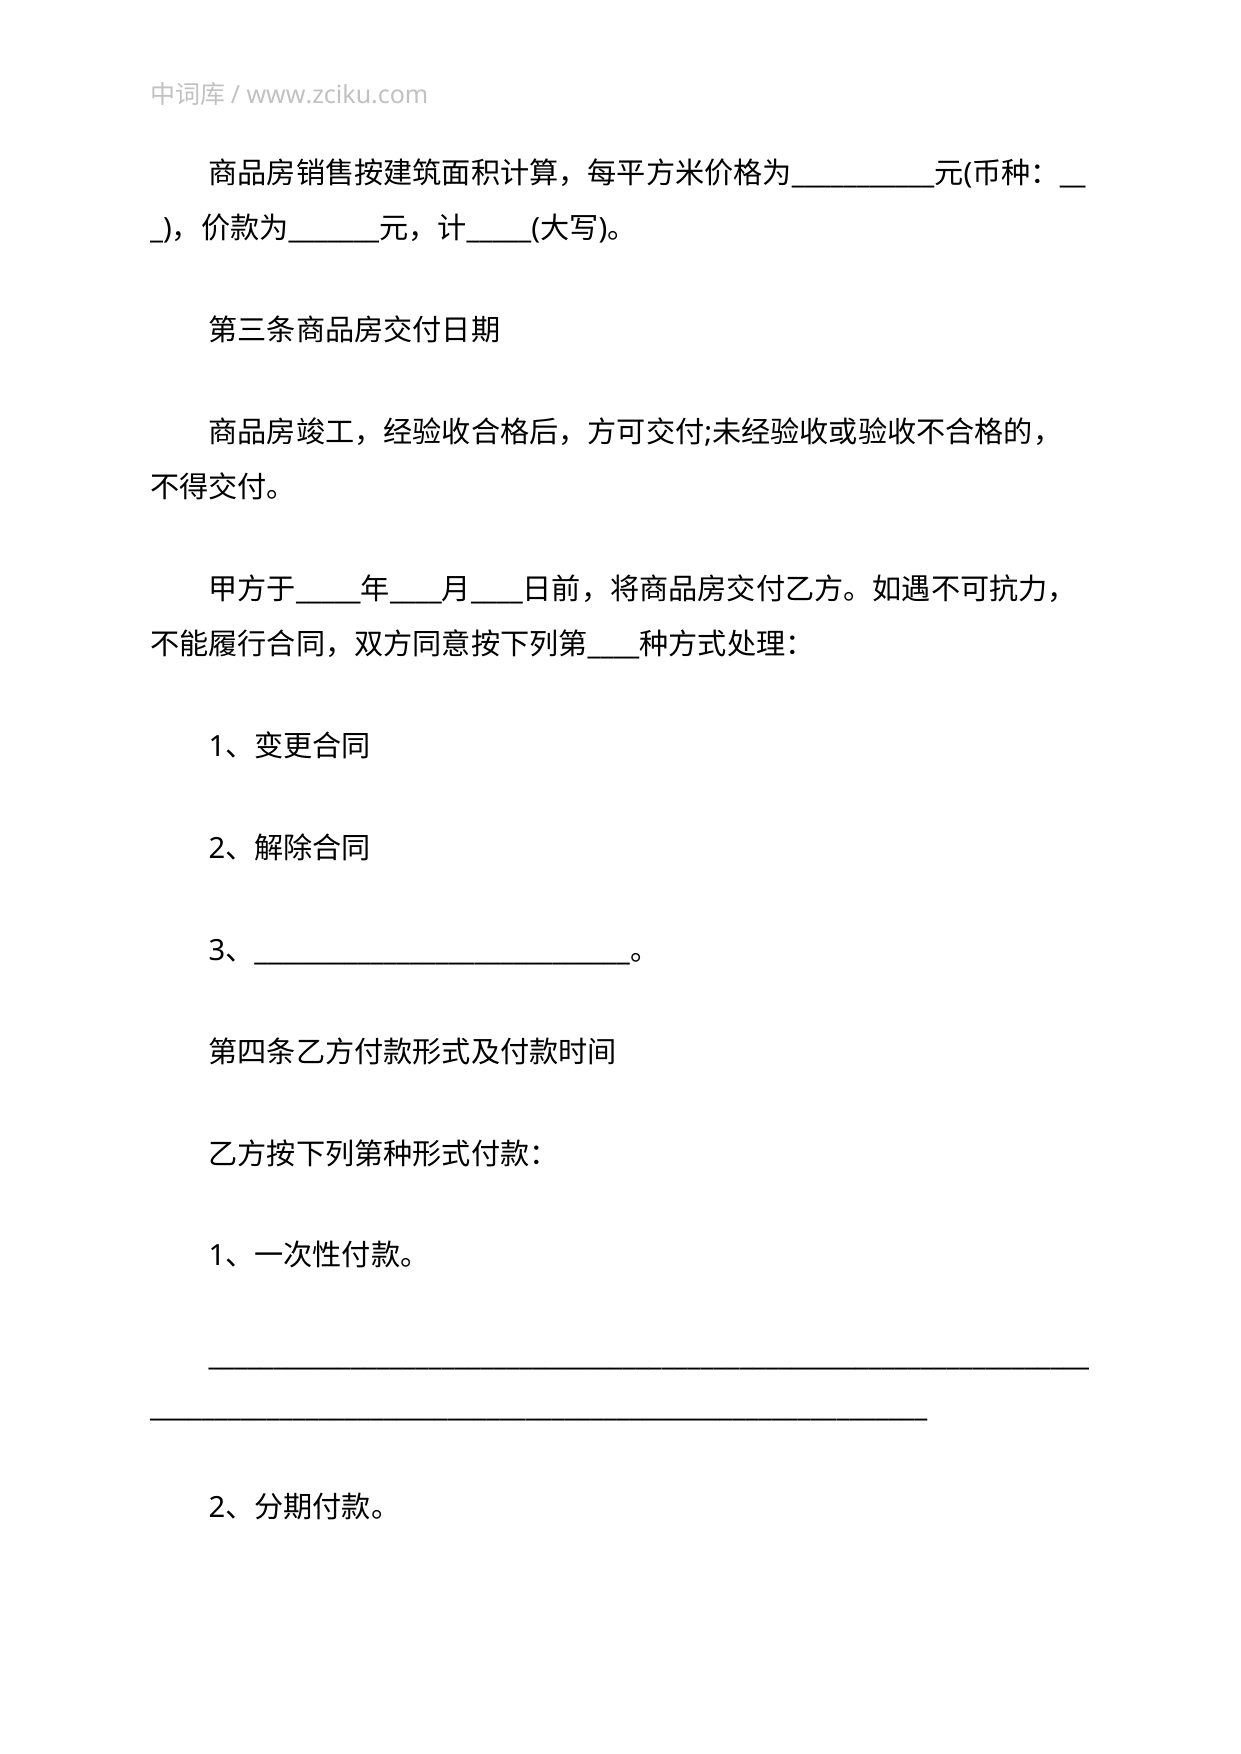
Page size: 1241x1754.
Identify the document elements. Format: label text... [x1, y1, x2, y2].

text 1、一次性付款。 [150, 1232, 1090, 1274]
text 商品房销售按建筑面积计算，每平方米价格为___________元(币种：___)，价款为_______元，计_____(大写)。 [150, 150, 1090, 247]
text 2、分期付款。 [150, 1484, 1090, 1526]
text 2、解除合同 [150, 824, 1090, 867]
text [150, 1334, 1090, 1425]
text 3、_____________________________。 [150, 926, 1090, 969]
text 乙方按下列第种形式付款： [150, 1130, 1090, 1172]
text 第三条商品房交付日期 [150, 307, 1090, 349]
text 1、变更合同 [150, 722, 1090, 765]
text 甲方于_____年____月____日前，将商品房交付乙方。如遇不可抗力，不能履行合同，双方同意按下列第____种方式处理： [150, 566, 1090, 663]
text 第四条乙方付款形式及付款时间 [150, 1028, 1090, 1071]
text 商品房竣工，经验收合格后，方可交付;未经验收或验收不合格的，不得交付。 [150, 409, 1090, 506]
